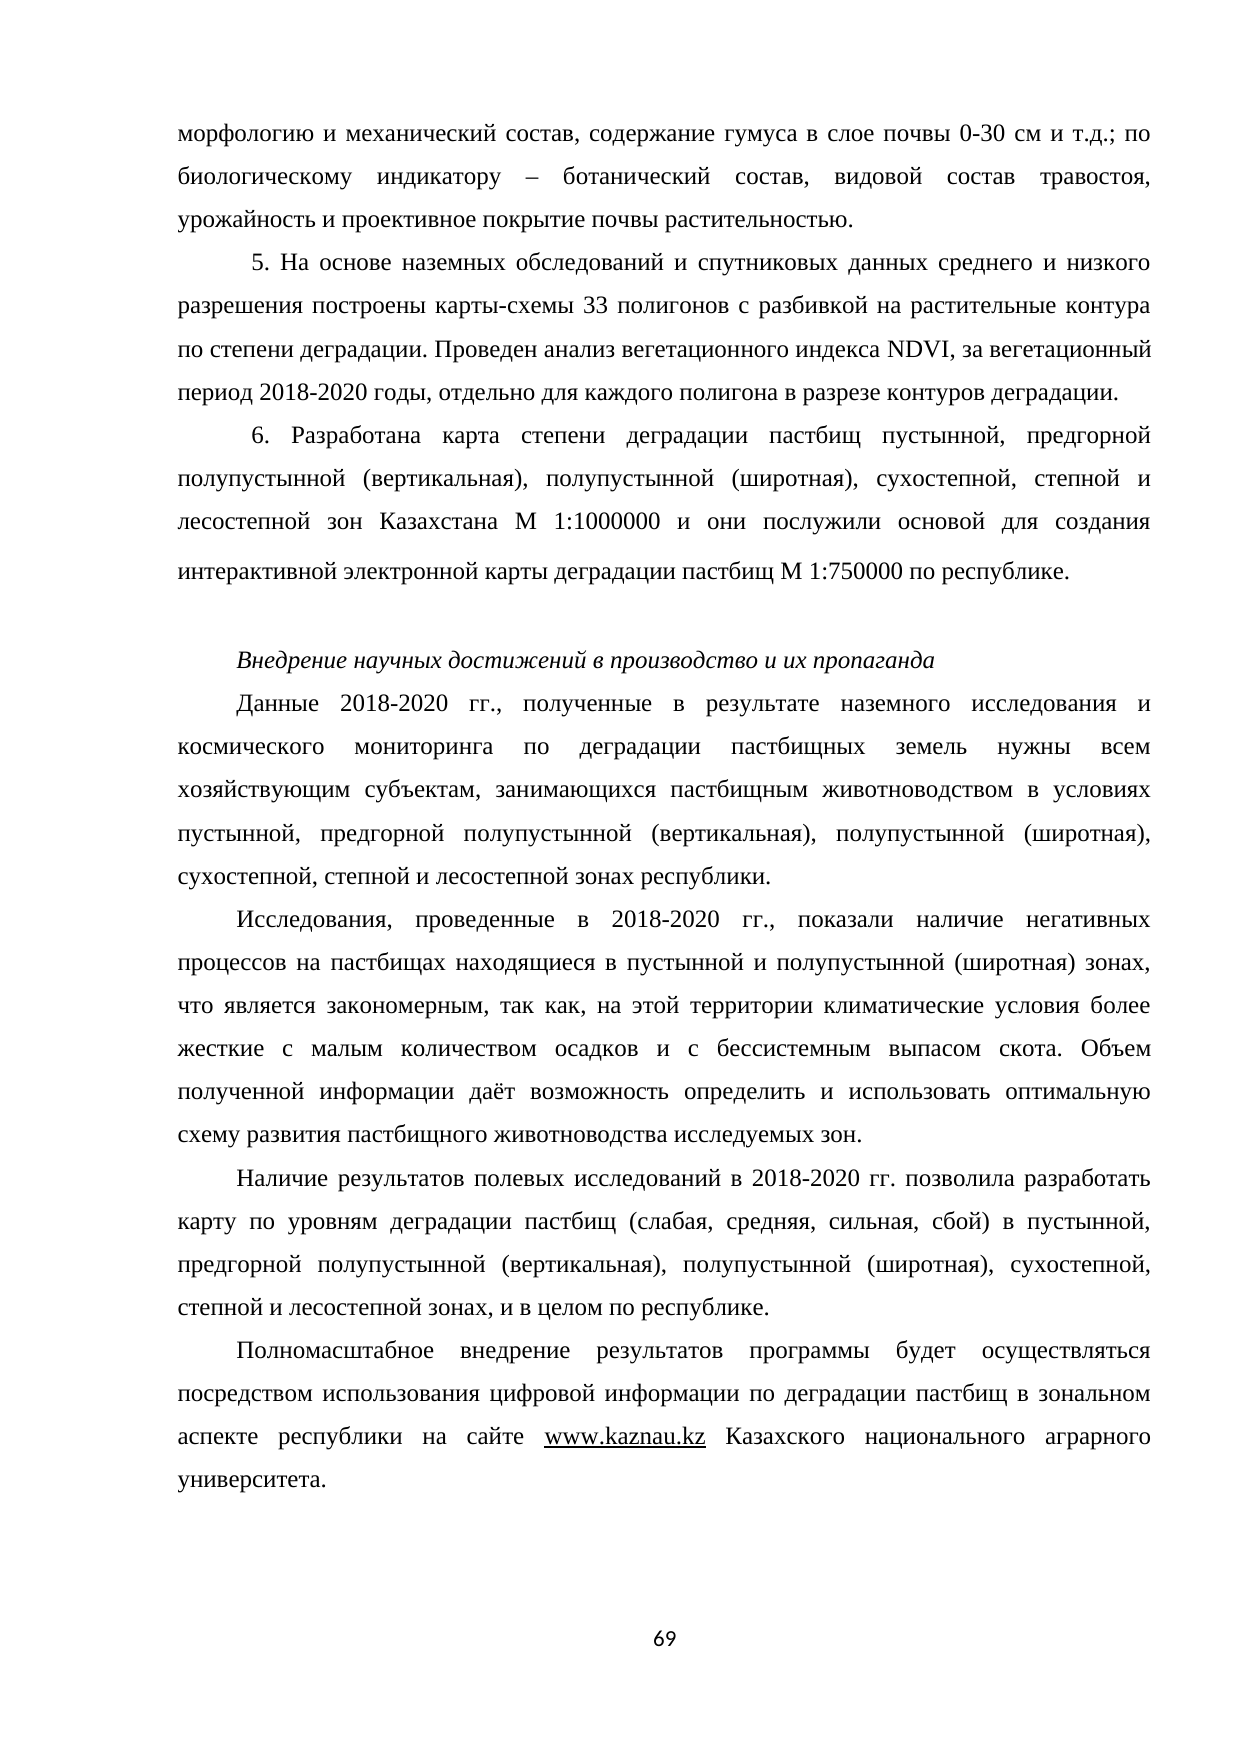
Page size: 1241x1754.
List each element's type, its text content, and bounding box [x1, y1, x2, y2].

text Данные 2018-2020 гг., полученные в результате наземного исследования и космического мониторинга по деградации пастбищных земель нужны всем хозяйствующим субъектам, занимающихся пастбищным животноводством в условиях пустынной, предгорной полупустынной (вертикальная), полупустынной (широтная), сухостепной, степной и лесостепной зонах республики. [177, 688, 1152, 889]
text 6. Разработана карта степени деградации пастбищ пустынной, предгорной полупустынной (вертикальная), полупустынной (широтная), сухостепной, степной и лесостепной зон Казахстана М 1:1000000 и они послужили основой для создания интерактивной электронной карты деградации пастбищ М 1:750000 по республике. [177, 420, 1152, 585]
text Полномасштабное внедрение результатов программы будет осуществляться посредством использования цифровой информации по деградации пастбищ в зональном аспекте республики на сайте www.kaznau.kz Казахского национального аграрного университета. [177, 1335, 1152, 1493]
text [177, 118, 1152, 233]
text Наличие результатов полевых исследований в 2018-2020 гг. позволила разработать карту по уровням деградации пастбищ (слабая, средняя, сильная, сбой) в пустынной, предгорной полупустынной (вертикальная), полупустынной (широтная), сухостепной, степной и лесостепной зонах, и в целом по республике. [177, 1163, 1152, 1321]
text 5. На основе наземных обследований и спутниковых данных среднего и низкого разрешения построены карты-схемы 33 полигонов с разбивкой на растительные контура по степени деградации. Проведен анализ вегетационного индекса NDVI, за вегетационный период 2018-2020 годы, отдельно для каждого полигона в разрезе контуров деградации. [177, 247, 1152, 406]
text Внедрение научных достижений в производство и их пропаганда [177, 645, 1152, 674]
text Исследования, проведенные в 2018-2020 гг., показали наличие негативных процессов на пастбищах находящиеся в пустынной и полупустынной (широтная) зонах, что является закономерным, так как, на этой территории климатические условия более жесткие с малым количеством осадков и с бессистемным выпасом скота. Объем полученной информации даёт возможность определить и использовать оптимальную схему развития пастбищного животноводства исследуемых зон. [177, 904, 1152, 1148]
